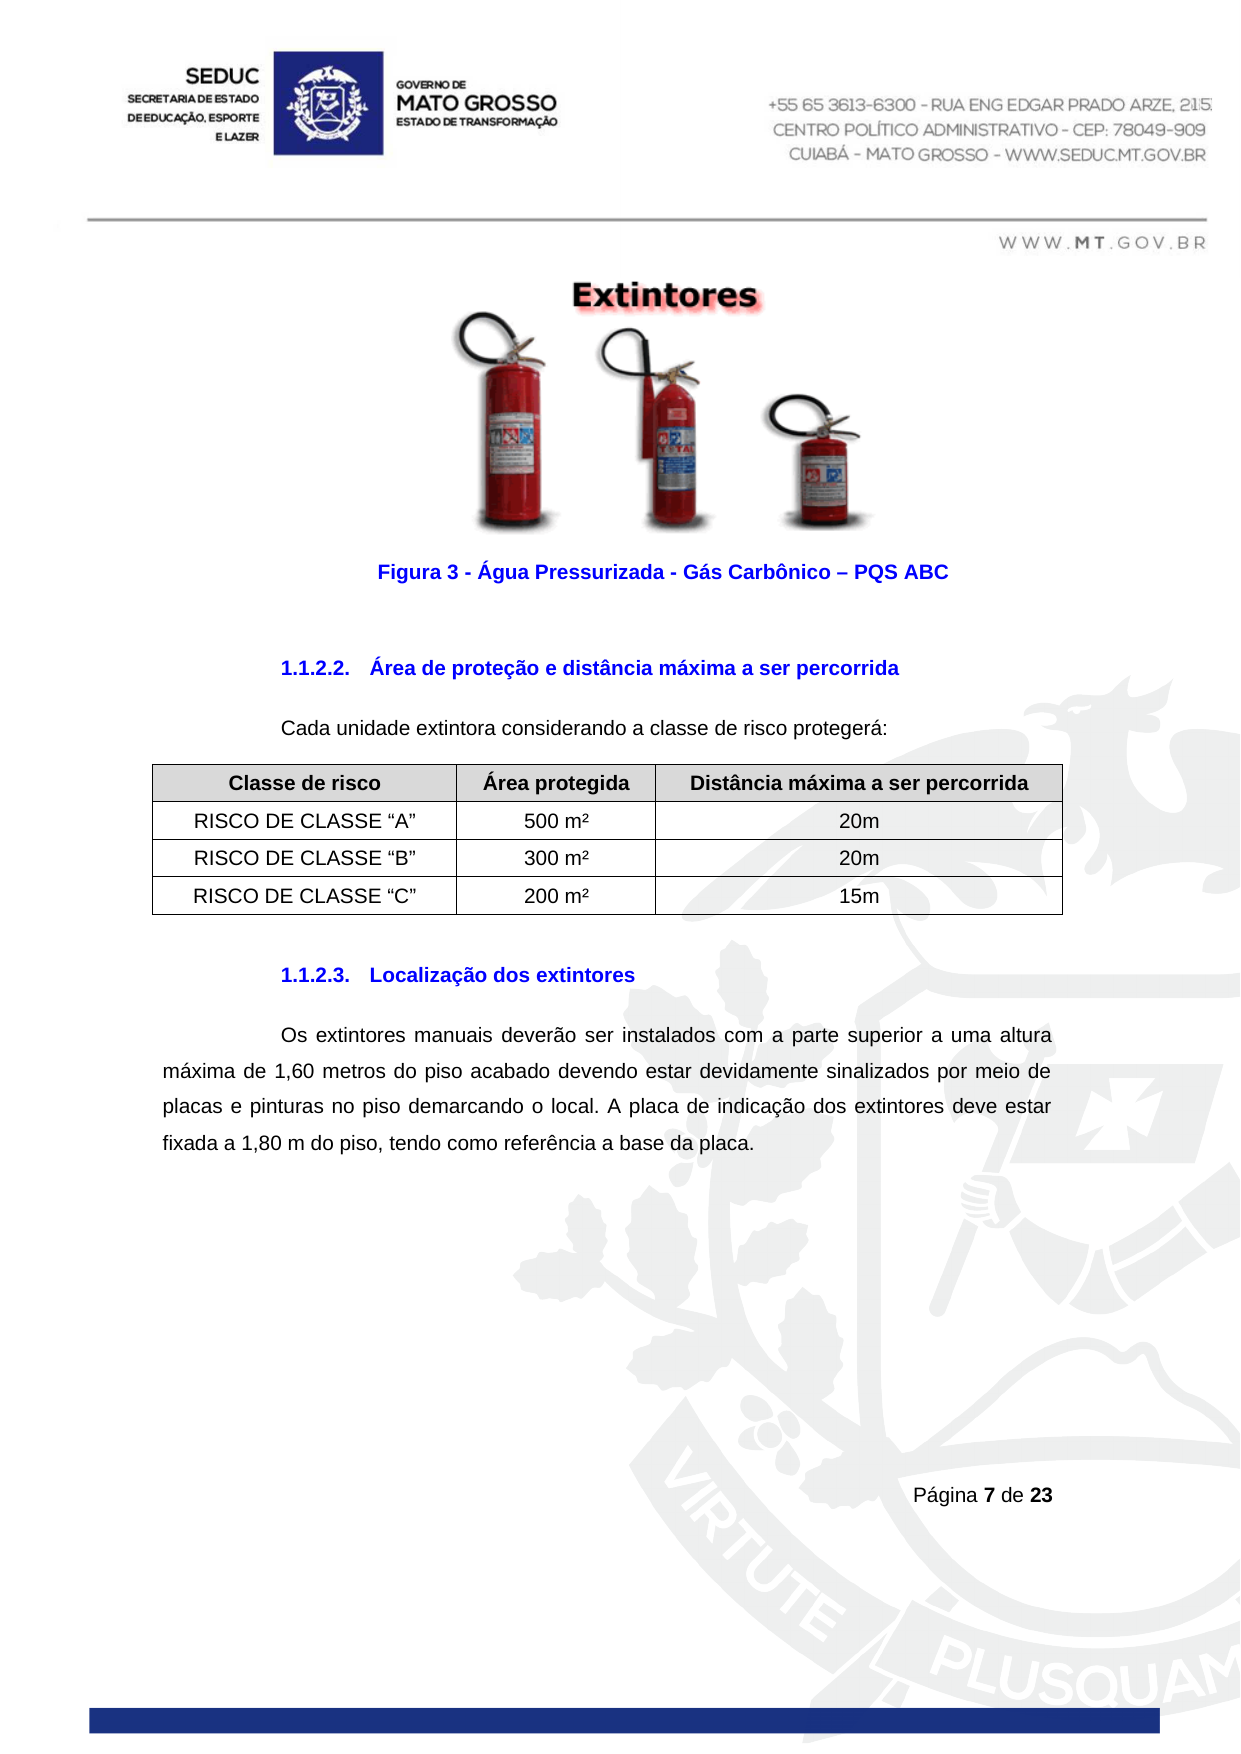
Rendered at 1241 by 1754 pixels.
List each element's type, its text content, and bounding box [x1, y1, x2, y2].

table_header Distância máxima a ser percorrida [656, 765, 1062, 801]
table_header Classe de risco [153, 765, 456, 801]
text Cada unidade extintora considerando a classe de risco protegerá: [162, 716, 1053, 740]
table_header Área protegida [457, 765, 655, 801]
list Área de proteção e distância máxima a ser percorrida [281, 656, 1053, 680]
table_cell RISCO DE CLASSE “A” [153, 802, 456, 839]
table_cell 20m [656, 802, 1062, 839]
list Localização dos extintores [281, 963, 1053, 987]
picture [1, 0, 1241, 1754]
text Figura 3 - Água Pressurizada - Gás Carbônico – PQS ABC [274, 560, 1053, 584]
table_cell 200 m² [457, 877, 655, 914]
table_cell 15m [656, 877, 1062, 914]
table_cell RISCO DE CLASSE “C” [153, 877, 456, 914]
table_cell 300 m² [457, 840, 655, 876]
table_cell 20m [656, 840, 1062, 876]
table_cell 500 m² [457, 802, 655, 839]
text Os extintores manuais deverão ser instalados com a parte superior a uma altura máxima de 1,60 metros do piso acabado devendo estar devidamente sinalizados por meio de placas e pinturas no piso demarcando o local. A placa de indicação dos extintores deve estar fixada a 1,80 m do piso, tendo como referência a base da placa. [162, 1022, 1053, 1154]
table_cell RISCO DE CLASSE “B” [153, 840, 456, 876]
